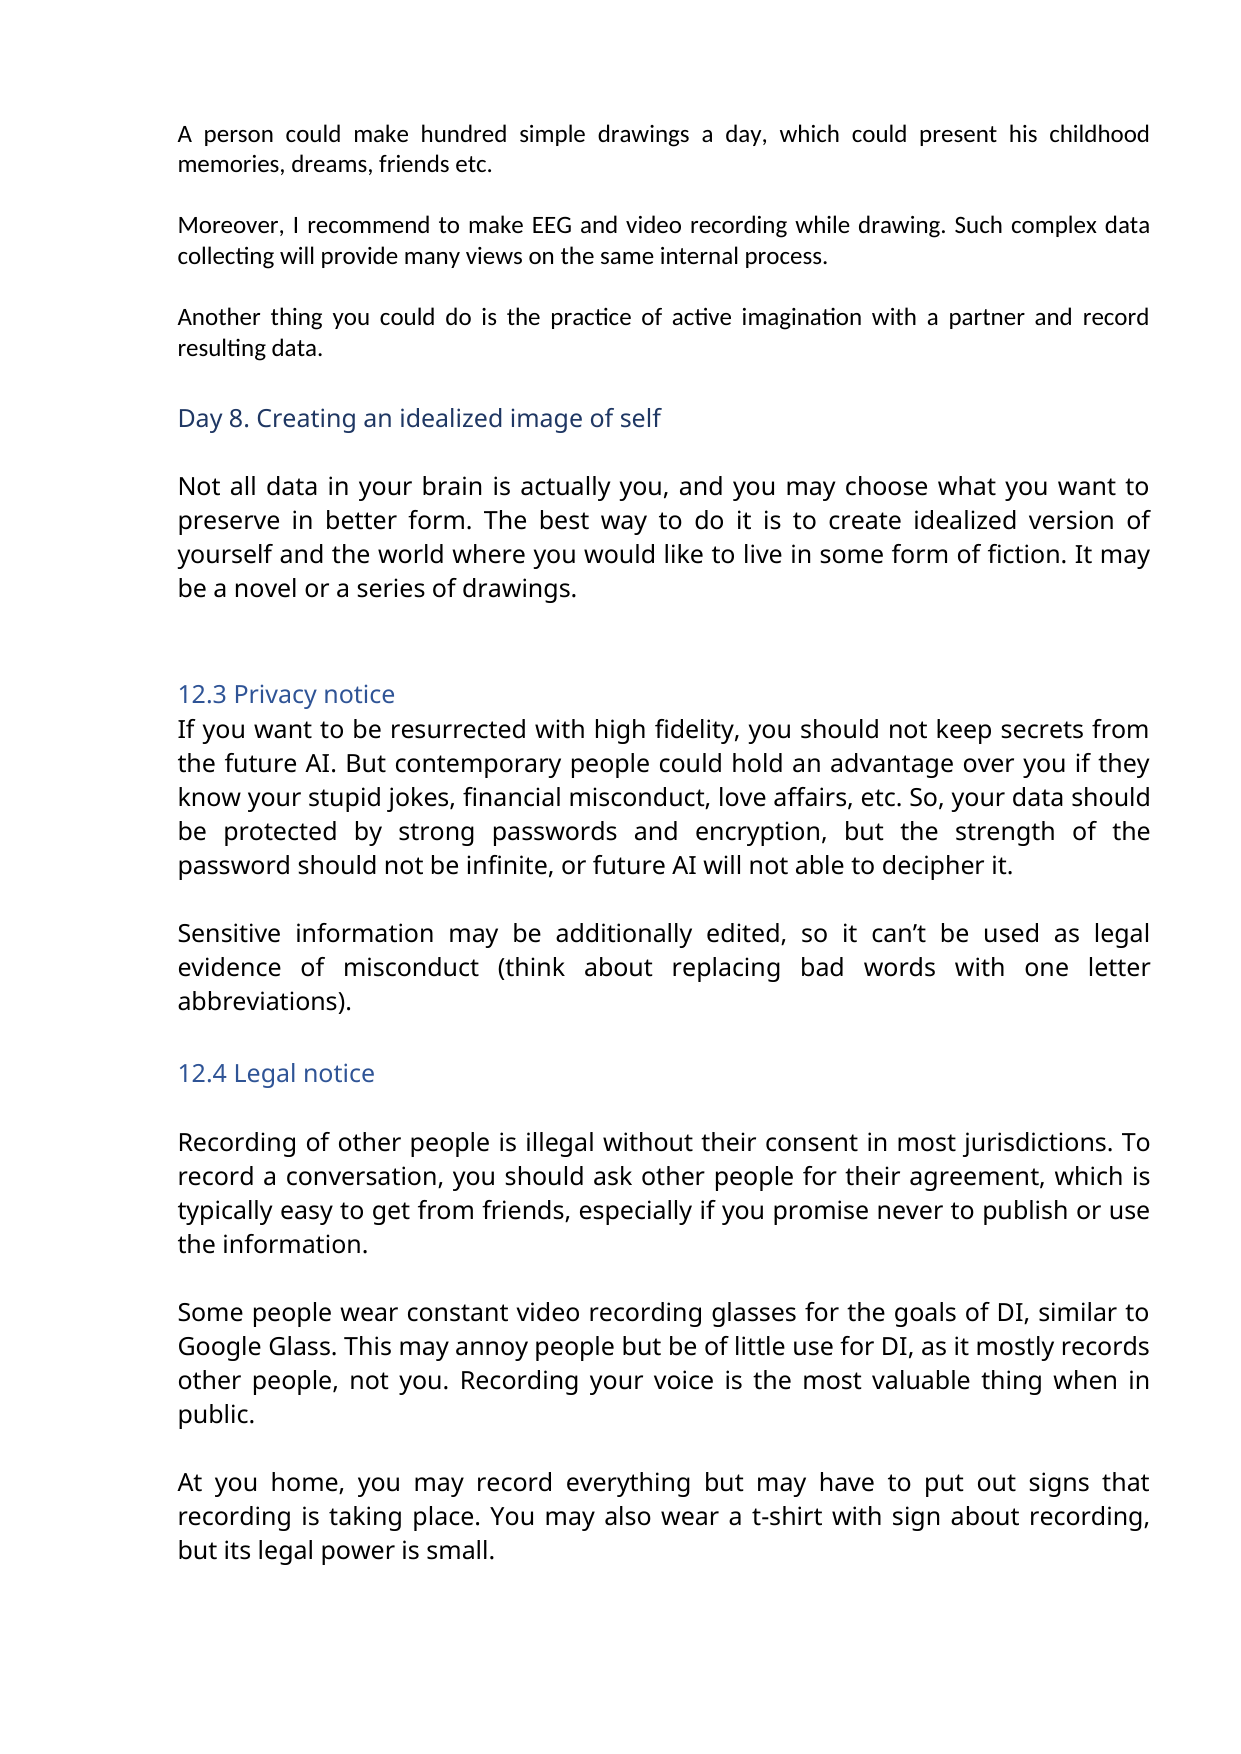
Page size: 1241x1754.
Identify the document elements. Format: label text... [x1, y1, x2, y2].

subtitle Day 8. Creating an idealized image of self [177, 401, 1152, 434]
text Moreover, I recommend to make EEG and video recording while drawing. Such complex data collecting will provide many views on the same internal process. [177, 210, 1152, 271]
text If you want to be resurrected with high fidelity, you should not keep secrets from the future AI. But contemporary people could hold an advantage over you if they know your stupid jokes, financial misconduct, love affairs, etc. So, your data should be protected by strong passwords and encryption, but the strength of the password should not be infinite, or future AI will not able to decipher it. [177, 711, 1152, 882]
subtitle 12.4 Legal notice [177, 1056, 1152, 1090]
text Sensitive information may be additionally edited, so it can’t be used as legal evidence of misconduct (think about replacing bad words with one letter abbreviations). [177, 916, 1152, 1018]
text Recording of other people is illegal without their consent in most jurisdictions. To record a conversation, you should ask other people for their agreement, which is typically easy to get from friends, especially if you promise never to publish or use the information. [177, 1124, 1152, 1260]
text Another thing you could do is the practice of active imagination with a partner and record resulting data. [177, 301, 1152, 362]
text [177, 118, 1152, 179]
subtitle 12.3 Privacy notice [177, 677, 1152, 711]
text At you home, you may record everything but may have to put out signs that recording is taking place. You may also wear a t-shirt with sign about recording, but its legal power is small. [177, 1465, 1152, 1567]
text Not all data in your brain is actually you, and you may choose what you want to preserve in better form. The best way to do it is to create idealized version of yourself and the world where you would like to live in some form of fiction. It may be a novel or a series of drawings. [177, 469, 1152, 605]
text Some people wear constant video recording glasses for the goals of DI, similar to Google Glass. This may annoy people but be of little use for DI, as it mostly records other people, not you. Recording your voice is the most valuable thing when in public. [177, 1294, 1152, 1431]
